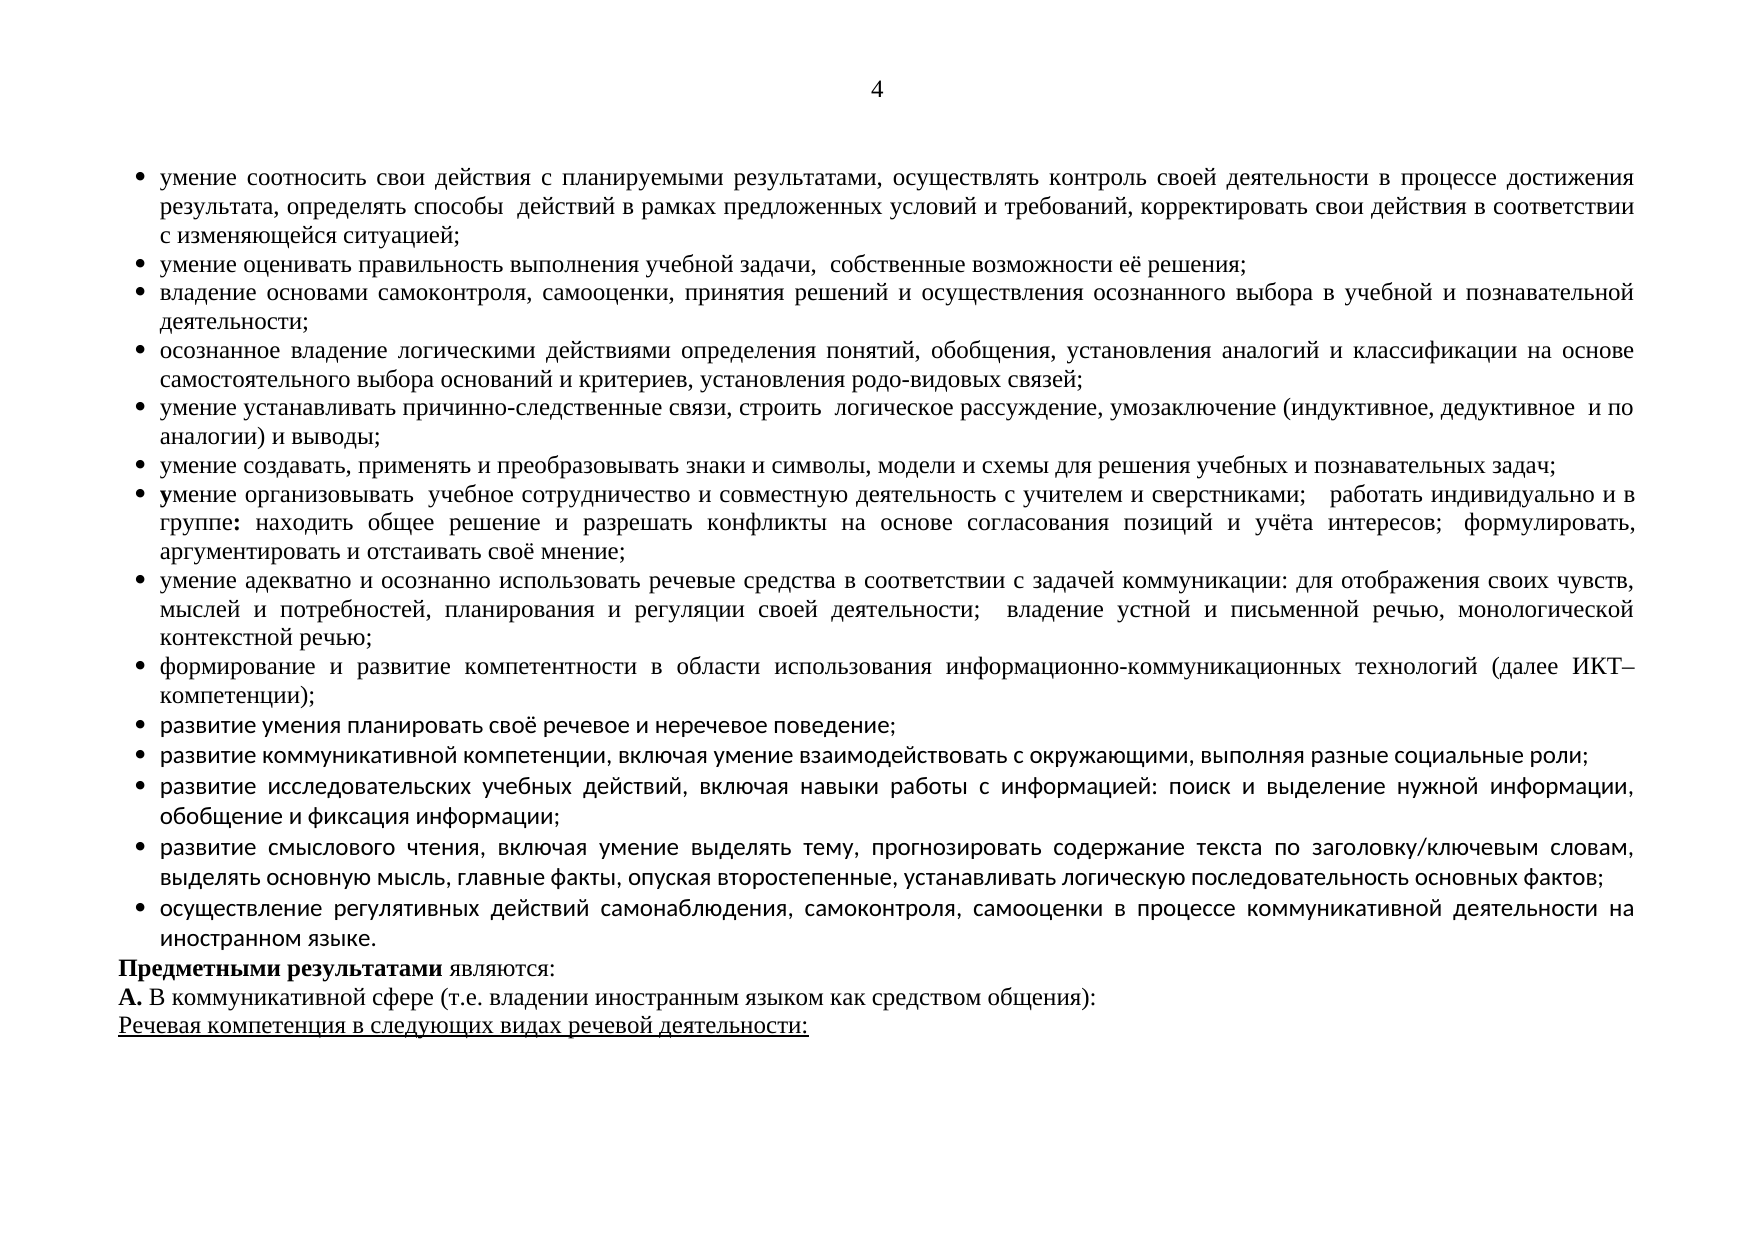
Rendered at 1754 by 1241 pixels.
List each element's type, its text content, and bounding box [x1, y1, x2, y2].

list развитие коммуникативной компетенции, включая умение взаимодействовать с окружающими, выполняя разные социальные роли; [136, 739, 1636, 770]
text А. В коммуникативной сфере (т.е. владении иностранным языком как средством общения): [118, 982, 1636, 1010]
list осознанное владение логическими действиями определения понятий, обобщения, установления аналогий и классификации на основе самостоятельного выбора оснований и критериев, установления родо-видовых связей; [136, 335, 1636, 392]
list умение адекватно и осознанно использовать речевые средства в соответствии с задачей коммуникации: для отображения своих чувств, мыслей и потребностей, планирования и регуляции своей деятельности; владение устной и письменной речью, монологической контекстной речью; [136, 565, 1636, 651]
list развитие умения планировать своё речевое и неречевое поведение; [136, 709, 1636, 739]
list формирование и развитие компетентности в области использования информационно-коммуникационных технологий (далее ИКТ– компетенции); [136, 651, 1636, 709]
list развитие исследовательских учебных действий, включая навыки работы с информацией: поиск и выделение нужной информации, обобщение и фиксация информации; [136, 770, 1636, 831]
list осуществление регулятивных действий самонаблюдения, самоконтроля, самооценки в процессе коммуникативной деятельности на иностранном языке. [136, 892, 1636, 953]
list умение оценивать правильность выполнения учебной задачи, собственные возможности её решения; [136, 249, 1636, 277]
list владение основами самоконтроля, самооценки, принятия решений и осуществления осознанного выбора в учебной и познавательной деятельности; [136, 277, 1636, 335]
list умение создавать, применять и преобразовывать знаки и символы, модели и схемы для решения учебных и познавательных задач; [136, 450, 1636, 479]
list умение организовывать учебное сотрудничество и совместную деятельность с учителем и сверстниками; работать индивидуально и в группе: находить общее решение и разрешать конфликты на основе согласования позиций и учёта интересов; формулировать, аргументировать и отстаивать своё мнение; [136, 479, 1636, 565]
text Предметными результатами являются: [118, 953, 1636, 982]
text Речевая компетенция в следующих видах речевой деятельности: [118, 1010, 1636, 1039]
list умение устанавливать причинно-следственные связи, строить логическое рассуждение, умозаключение (индуктивное, дедуктивное и по аналогии) и выводы; [136, 392, 1636, 450]
list развитие смыслового чтения, включая умение выделять тему, прогнозировать содержание текста по заголовку/ключевым словам, выделять основную мысль, главные факты, опуская второстепенные, устанавливать логическую последовательность основных фактов; [136, 831, 1636, 892]
list умение соотносить свои действия с планируемыми результатами, осуществлять контроль своей деятельности в процессе достижения результата, определять способы действий в рамках предложенных условий и требований, корректировать свои действия в соответствии с изменяющейся ситуацией; [136, 162, 1636, 249]
